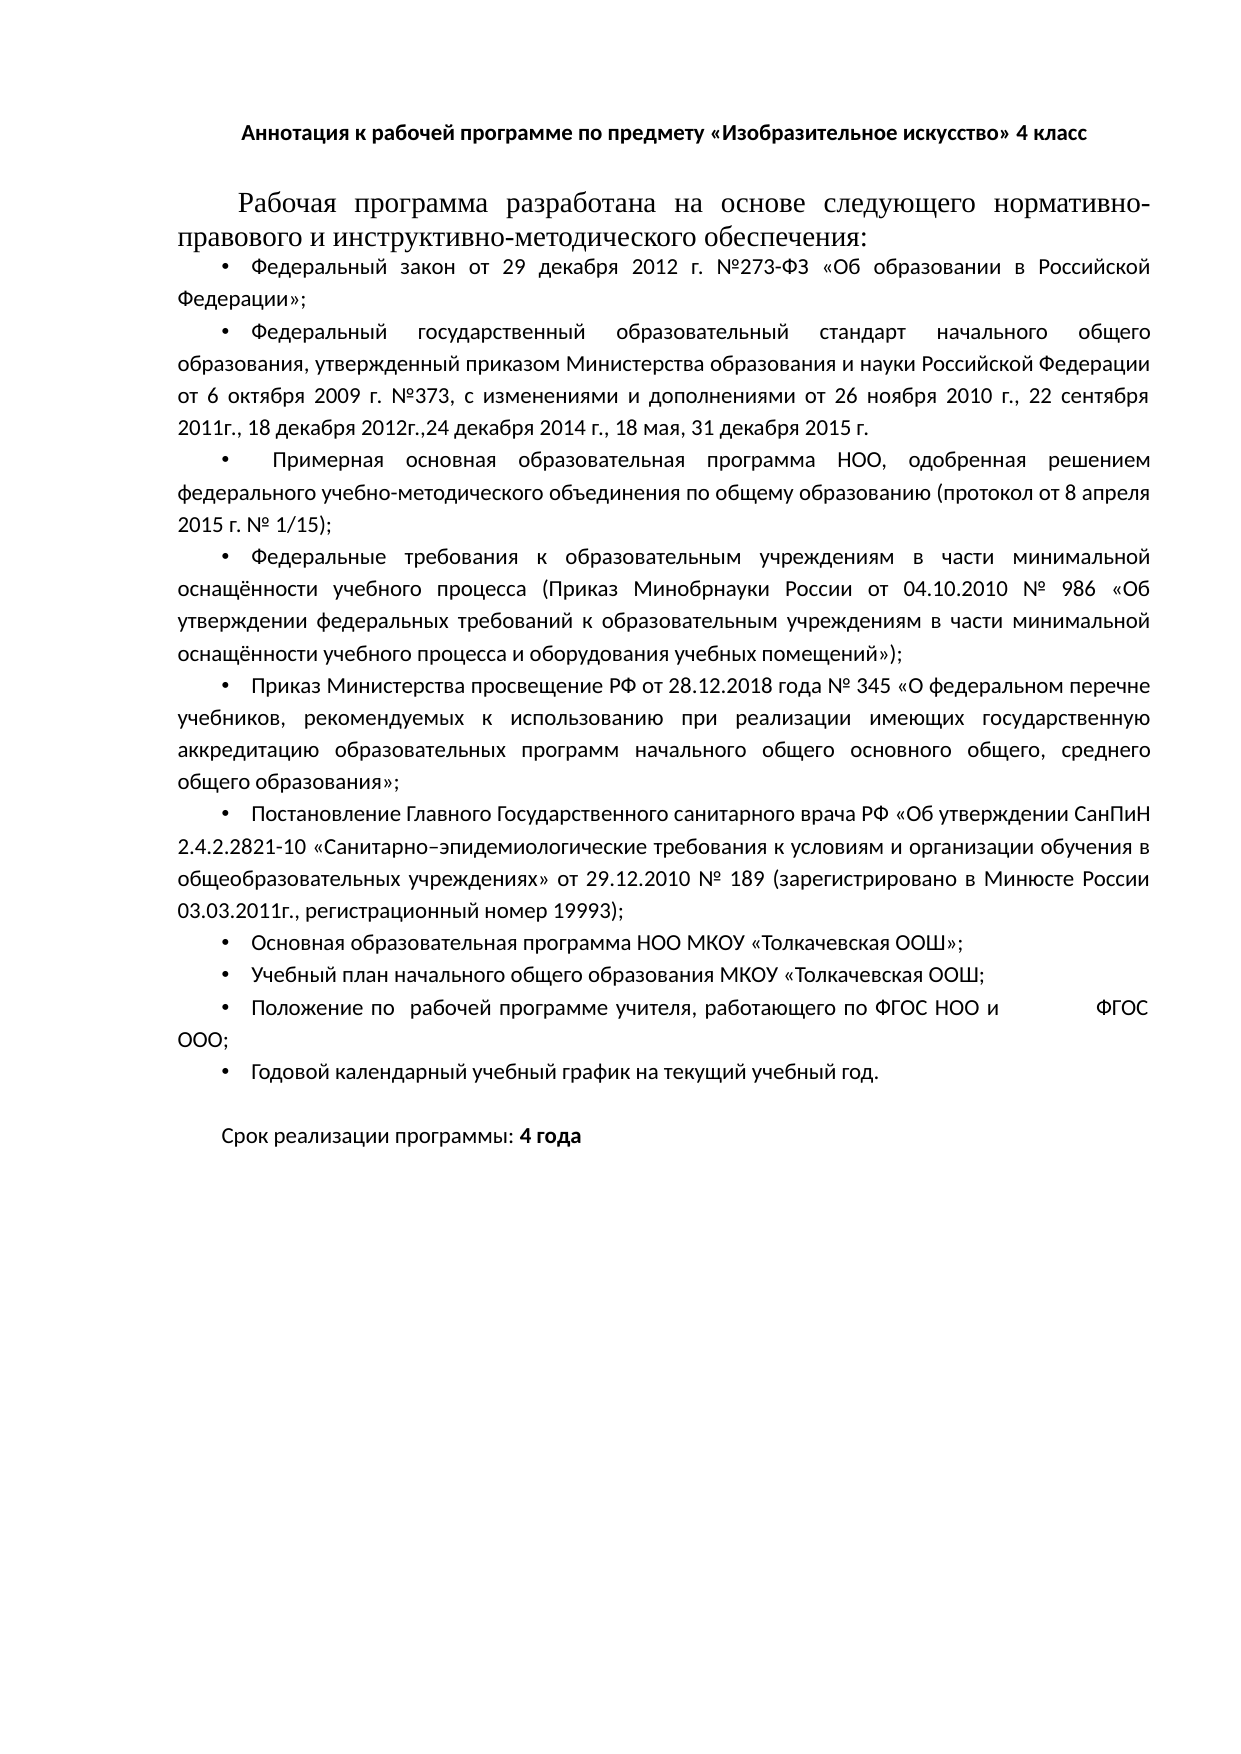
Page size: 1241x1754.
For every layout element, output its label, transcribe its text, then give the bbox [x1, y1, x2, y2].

list Годовой календарный учебный график на текущий учебный год. [177, 1057, 1152, 1085]
text Аннотация к рабочей программе по предмету «Изобразительное искусство» 4 класс [177, 118, 1152, 146]
list Положение по рабочей программе учителя, работающего по ФГОС НОО и ФГОС ООО; [177, 993, 1152, 1053]
list Учебный план начального общего образования МКОУ «Толкачевская ООШ; [177, 961, 1152, 988]
list Постановление Главного Государственного санитарного врача РФ «Об утверждении СанПиН 2.4.2.2821-10 «Санитарно–эпидемиологические требования к условиям и организации обучения в общеобразовательных учреждениях» от 29.12.2010 № 189 (зарегистрировано в Минюсте России 03.03.2011г., регистрационный номер 19993); [177, 799, 1152, 924]
list Федеральные требования к образовательным учреждениям в части минимальной оснащённости учебного процесса (Приказ Минобрнауки России от 04.10.2010 № 986 «Об утверждении федеральных требований к образовательным учреждениям в части минимальной оснащённости учебного процесса и оборудования учебных помещений»); [177, 542, 1152, 667]
list Федеральный закон от 29 декабря . №273-ФЗ «Об образовании в Российской Федерации»; [177, 252, 1152, 313]
text Срок реализации программы: 4 года [177, 1121, 1152, 1149]
list Основная образовательная программа НОО МКОУ «Толкачевская ООШ»; [177, 928, 1152, 956]
list Примерная основная образовательная программа НОО, одобренная решением федерального учебно-методического объединения по общему образованию (протокол от 8 апреля . № 1/15); [177, 446, 1152, 538]
list Федеральный государственный образовательный стандарт начального общего образования, утвержденный приказом Министерства образования и науки Российской Федерации от 6 октября . №373, с изменениями и дополнениями от 26 ноября ., 22 сентября 2011г., 18 декабря 2012г.,24 декабря ., 18 мая, 31 декабря . [177, 317, 1152, 441]
list Приказ Министерства просвещение РФ от 28.12.2018 года № 345 «О федеральном перечне учебников, рекомендуемых к использованию при реализации имеющих государственную аккредитацию образовательных программ начального общего основного общего, среднего общего образования»; [177, 671, 1152, 795]
text Рабочая программа разработана на основе следующего нормативно-правового и инструктивно-методического обеспечения: [177, 185, 1152, 252]
